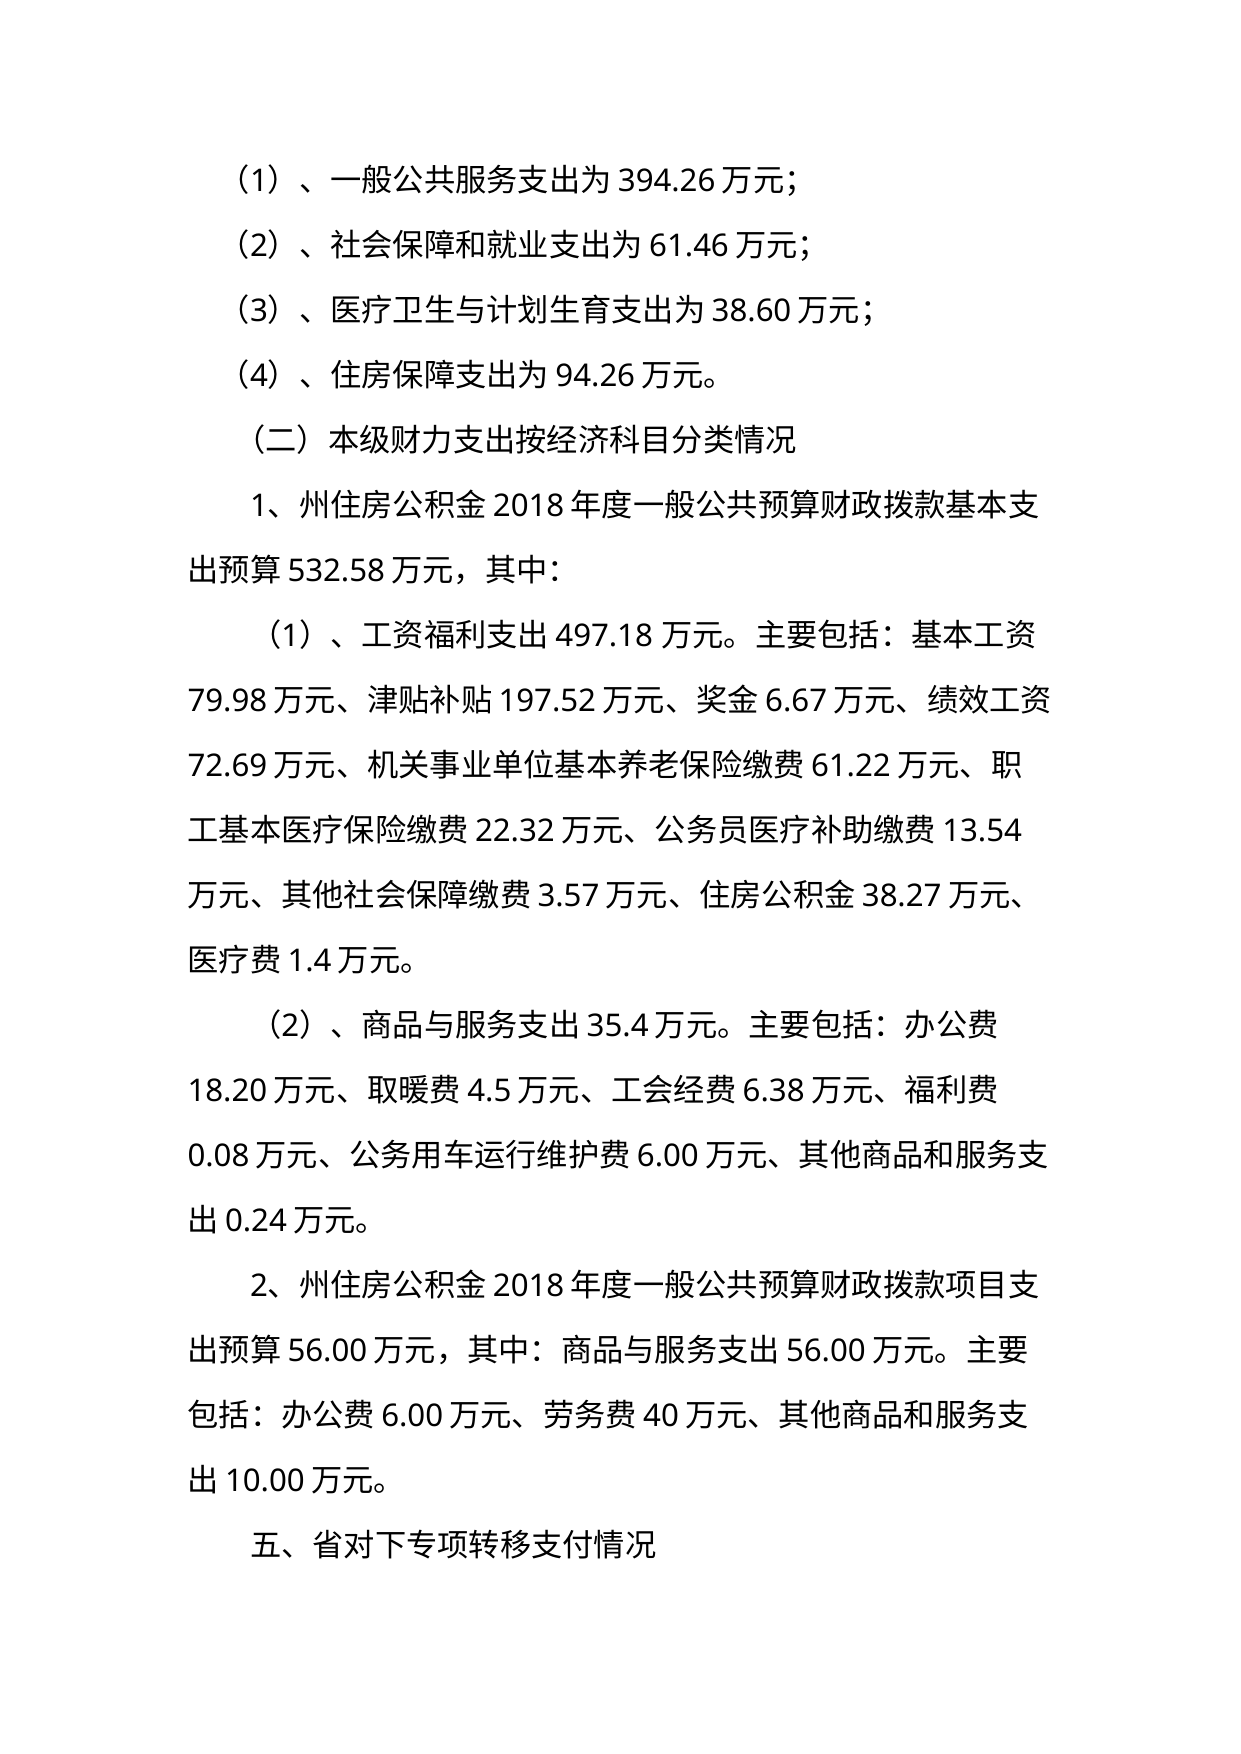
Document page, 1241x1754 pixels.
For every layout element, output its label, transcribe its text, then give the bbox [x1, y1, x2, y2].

list （3）、医疗卫生与计划生育支出为38.60万元； [187, 276, 1053, 341]
text （二）本级财力支出按经济科目分类情况 [187, 406, 1053, 471]
text 1、州住房公积金2018年度一般公共预算财政拨款基本支出预算532.58万元，其中： [187, 471, 1053, 601]
text 五、省对下专项转移支付情况 [187, 1511, 1053, 1576]
list （1）、一般公共服务支出为394.26万元； [187, 146, 1053, 211]
text （1）、工资福利支出497.18 万元。主要包括：基本工资79.98万元、津贴补贴197.52万元、奖金6.67万元、绩效工资72.69万元、机关事业单位基本养老保险缴费61.22万元、职工基本医疗保险缴费22.32万元、公务员医疗补助缴费13.54万元、其他社会保障缴费3.57万元、住房公积金38.27万元、医疗费1.4万元。 [187, 601, 1053, 991]
list （4）、住房保障支出为94.26万元。 [187, 341, 1053, 406]
text （2）、商品与服务支出35.4万元。主要包括：办公费18.20万元、取暖费4.5万元、工会经费6.38万元、福利费0.08万元、公务用车运行维护费6.00万元、其他商品和服务支出0.24万元。 [187, 991, 1053, 1251]
list （2）、社会保障和就业支出为61.46万元； [187, 211, 1053, 276]
text 2、州住房公积金2018年度一般公共预算财政拨款项目支出预算56.00万元，其中：商品与服务支出56.00万元。主要包括：办公费6.00万元、劳务费40万元、其他商品和服务支出10.00万元。 [187, 1251, 1053, 1511]
